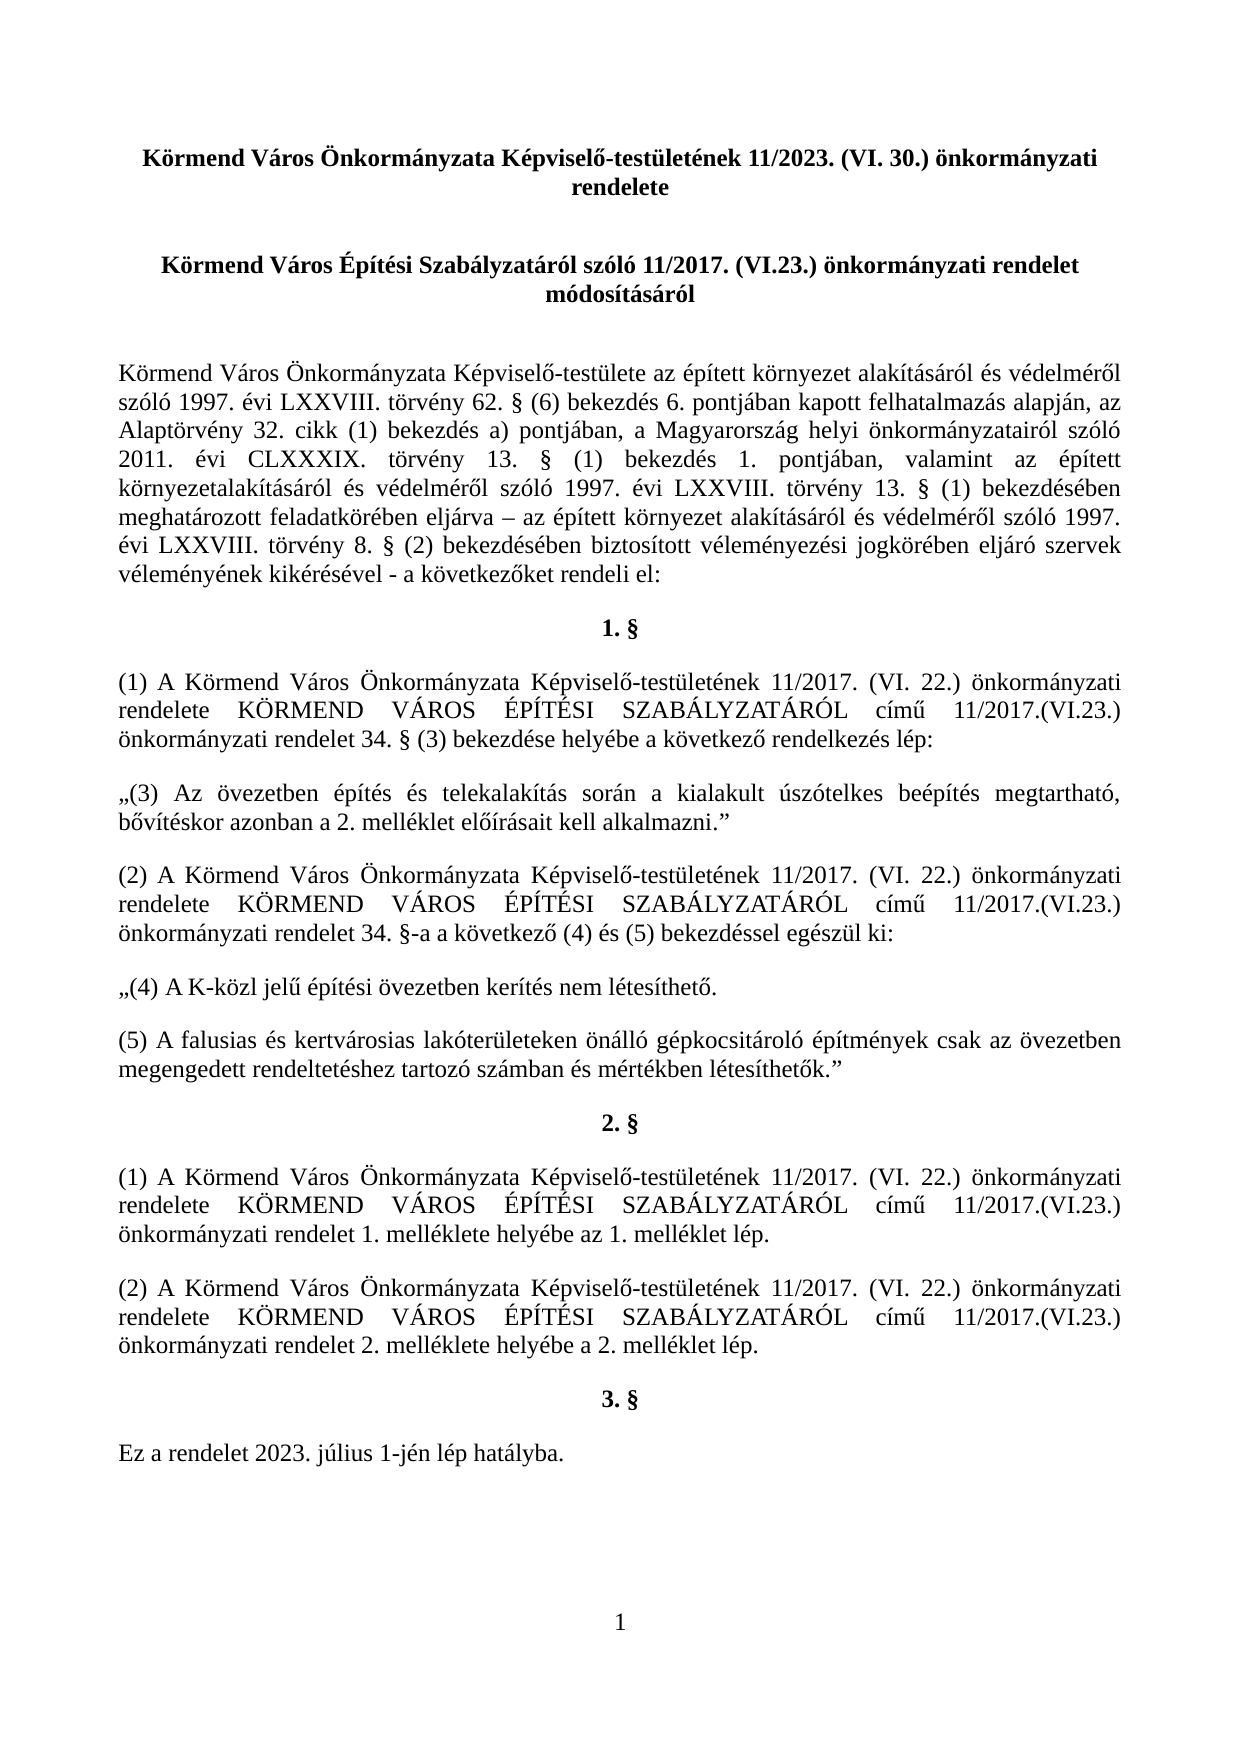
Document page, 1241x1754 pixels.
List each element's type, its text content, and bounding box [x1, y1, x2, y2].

text 1. § [118, 613, 1122, 642]
text (1) A Körmend Város Önkormányzata Képviselő-testületének 11/2017. (VI. 22.) önkormányzati rendelete KÖRMEND VÁROS ÉPÍTÉSI SZABÁLYZATÁRÓL című 11/2017.(VI.23.) önkormányzati rendelet 1. melléklete helyébe az 1. melléklet lép. [118, 1162, 1122, 1248]
text (2) A Körmend Város Önkormányzata Képviselő-testületének 11/2017. (VI. 22.) önkormányzati rendelete KÖRMEND VÁROS ÉPÍTÉSI SZABÁLYZATÁRÓL című 11/2017.(VI.23.) önkormányzati rendelet 2. melléklete helyébe a 2. melléklet lép. [118, 1273, 1122, 1359]
text „(4) A K-közl jelű építési övezetben kerítés nem létesíthető. [118, 972, 1122, 1001]
text Körmend Város Önkormányzata Képviselő-testülete az épített környezet alakításáról és védelméről szóló 1997. évi LXXVIII. törvény 62. § (6) bekezdés 6. pontjában kapott felhatalmazás alapján, az Alaptörvény 32. cikk (1) bekezdés a) pontjában, a Magyarország helyi önkormányzatairól szóló 2011. évi CLXXXIX. törvény 13. § (1) bekezdés 1. pontjában, valamint az épített környezetalakításáról és védelméről szóló 1997. évi LXXVIII. törvény 13. § (1) bekezdésében meghatározott feladatkörében eljárva – az épített környezet alakításáról és védelméről szóló 1997. évi LXXVIII. törvény 8. § (2) bekezdésében biztosított véleményezési jogkörében eljáró szervek véleményének kikérésével - a következőket rendeli el: [118, 358, 1122, 588]
text 2. § [118, 1108, 1122, 1137]
text Ez a rendelet 2023. július 1-jén lép hatályba. [118, 1438, 1122, 1467]
text (1) A Körmend Város Önkormányzata Képviselő-testületének 11/2017. (VI. 22.) önkormányzati rendelete KÖRMEND VÁROS ÉPÍTÉSI SZABÁLYZATÁRÓL című 11/2017.(VI.23.) önkormányzati rendelet 34. § (3) bekezdése helyébe a következő rendelkezés lép: [118, 667, 1122, 753]
text Körmend Város Önkormányzata Képviselő-testületének 11/2023. (VI. 30.) önkormányzati rendelete [118, 143, 1122, 201]
text „(3) Az övezetben építés és telekalakítás során a kialakult úszótelkes beépítés megtartható, bővítéskor azonban a 2. melléklet előírásait kell alkalmazni.” [118, 778, 1122, 836]
text 3. § [118, 1384, 1122, 1413]
text (2) A Körmend Város Önkormányzata Képviselő-testületének 11/2017. (VI. 22.) önkormányzati rendelete KÖRMEND VÁROS ÉPÍTÉSI SZABÁLYZATÁRÓL című 11/2017.(VI.23.) önkormányzati rendelet 34. §-a a következő (4) és (5) bekezdéssel egészül ki: [118, 861, 1122, 947]
text (5) A falusias és kertvárosias lakóterületeken önálló gépkocsitároló építmények csak az övezetben megengedett rendeltetéshez tartozó számban és mértékben létesíthetők.” [118, 1026, 1122, 1083]
text Körmend Város Építési Szabályzatáról szóló 11/2017. (VI.23.) önkormányzati rendelet módosításáról [118, 251, 1122, 308]
